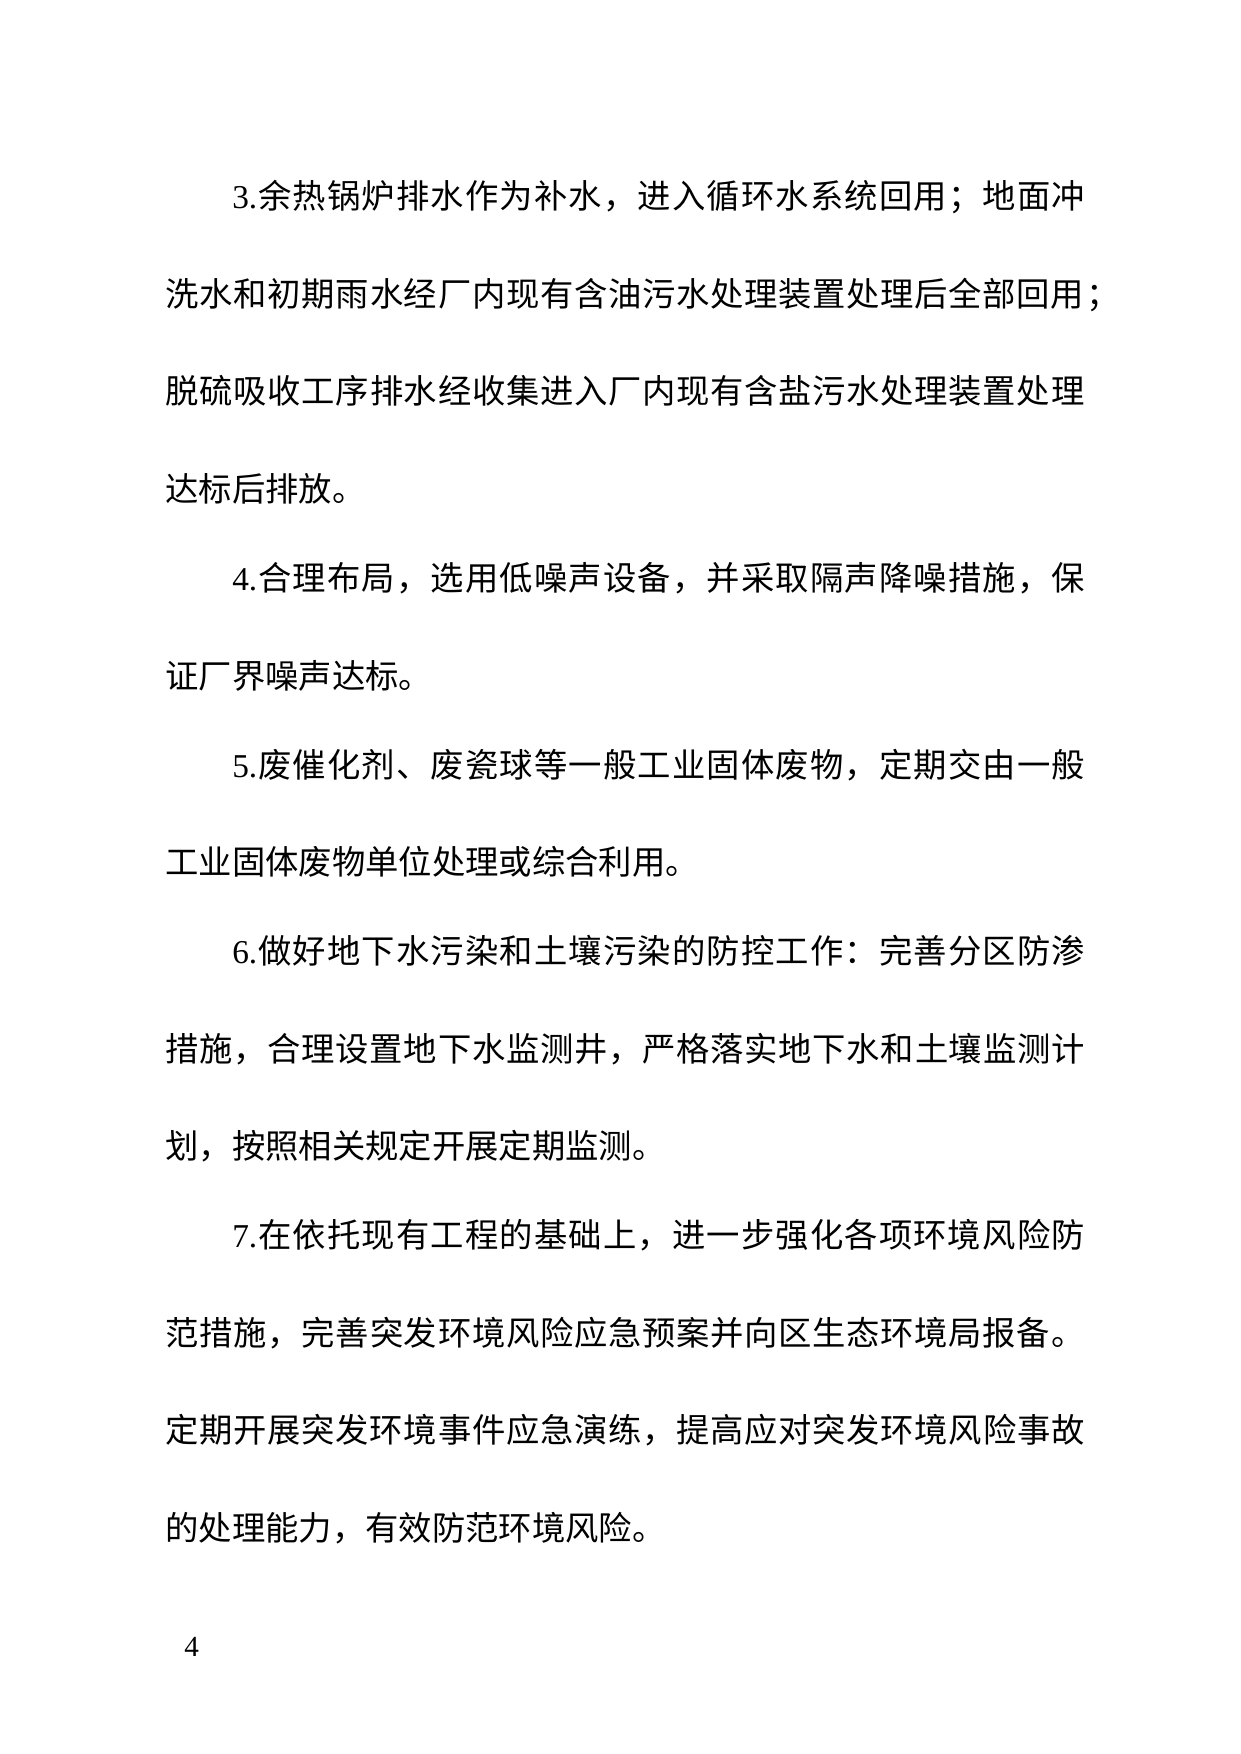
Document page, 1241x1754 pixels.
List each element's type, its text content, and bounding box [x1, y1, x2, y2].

text 3.余热锅炉排水作为补水，进入循环水系统回用；地面冲洗水和初期雨水经厂内现有含油污水处理装置处理后全部回用；脱硫吸收工序排水经收集进入厂内现有含盐污水处理装置处理达标后排放。 [165, 162, 1087, 519]
text 6.做好地下水污染和土壤污染的防控工作：完善分区防渗措施，合理设置地下水监测井，严格落实地下水和土壤监测计划，按照相关规定开展定期监测。 [165, 917, 1087, 1177]
text 7.在依托现有工程的基础上，进一步强化各项环境风险防范措施，完善突发环境风险应急预案并向区生态环境局报备。定期开展突发环境事件应急演练，提高应对突发环境风险事故的处理能力，有效防范环境风险。 [165, 1201, 1087, 1558]
text 4.合理布局，选用低噪声设备，并采取隔声降噪措施，保证厂界噪声达标。 [165, 543, 1087, 706]
text 5.废催化剂、废瓷球等一般工业固体废物，定期交由一般工业固体废物单位处理或综合利用。 [165, 730, 1087, 893]
